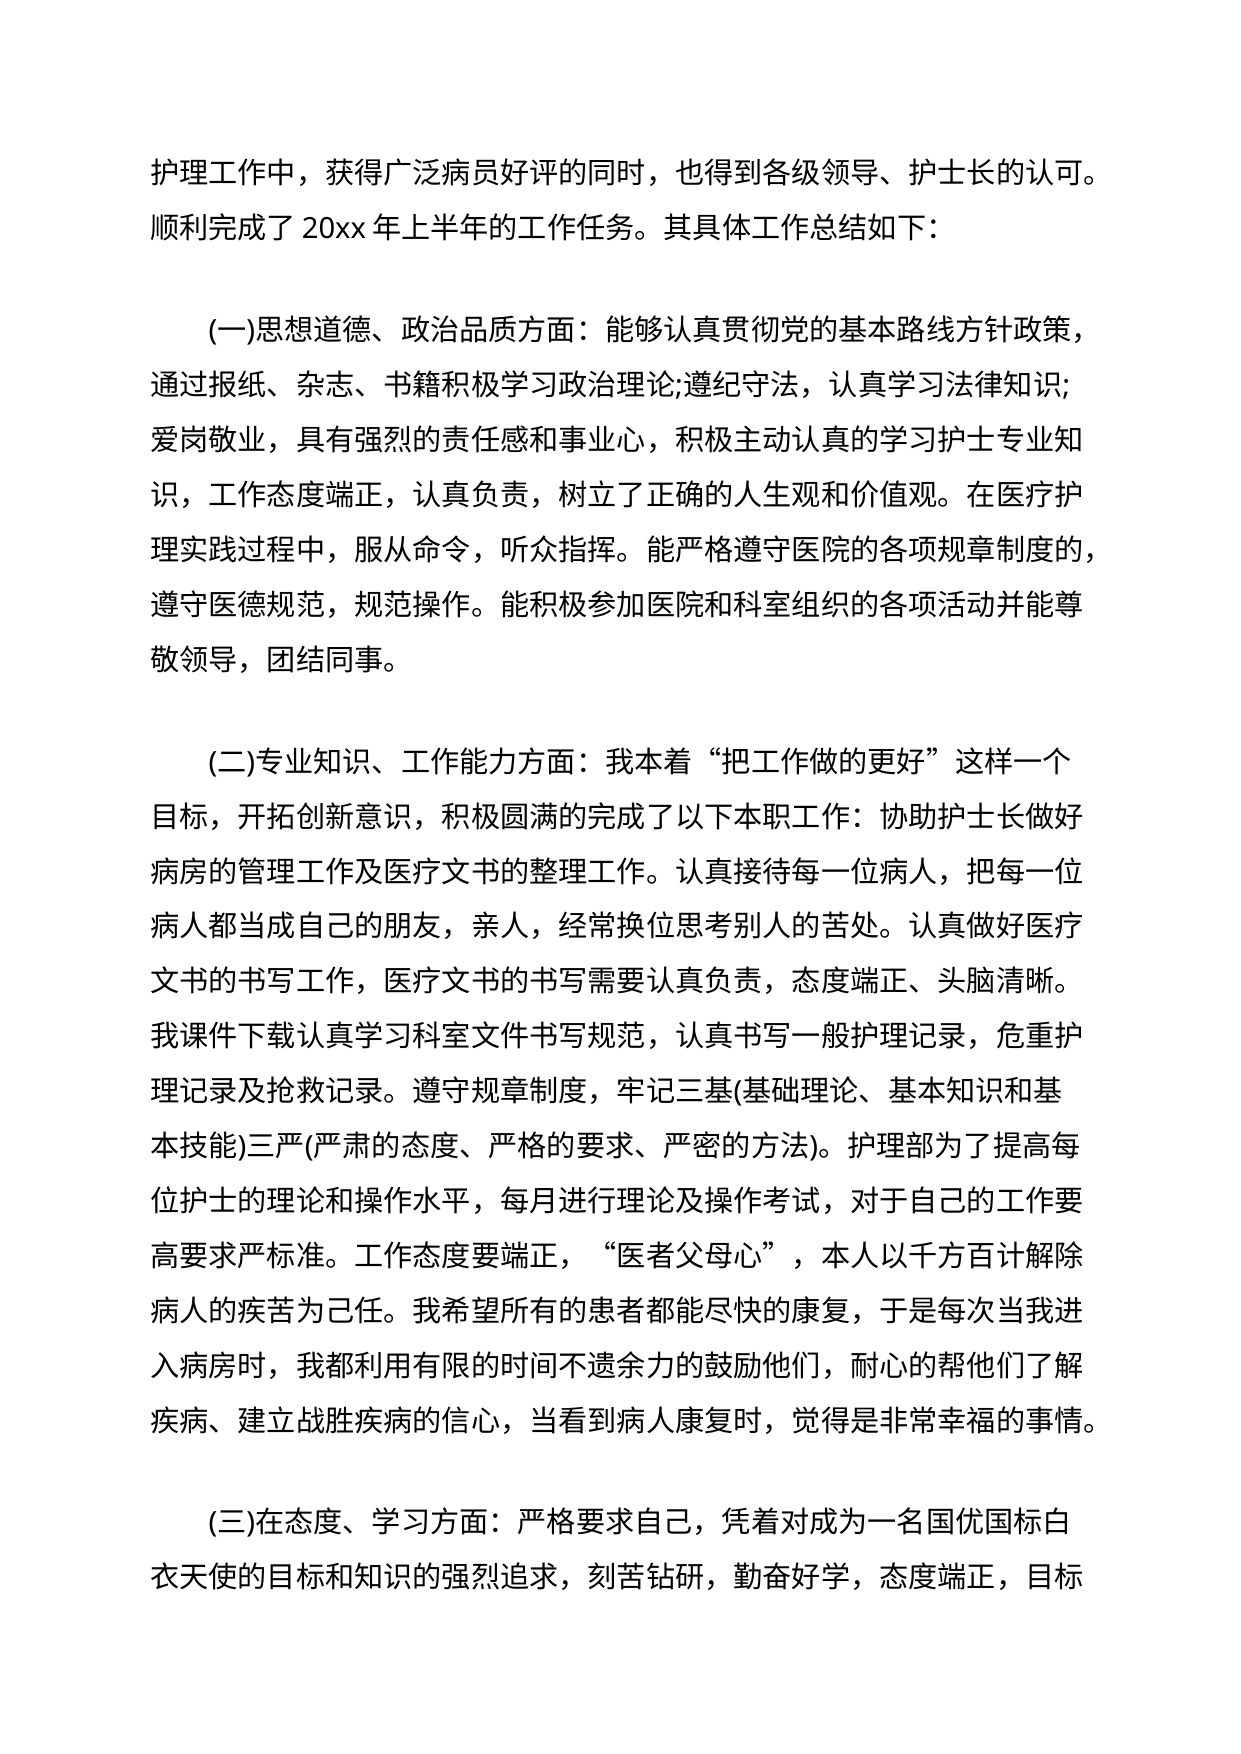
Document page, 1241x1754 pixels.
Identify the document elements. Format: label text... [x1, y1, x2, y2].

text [150, 1499, 1090, 1596]
text (一)思想道德、政治品质方面：能够认真贯彻党的基本路线方针政策，通过报纸、杂志、书籍积极学习政治理论;遵纪守法，认真学习法律知识;爱岗敬业，具有强烈的责任感和事业心，积极主动认真的学习护士专业知识，工作态度端正，认真负责，树立了正确的人生观和价值观。在医疗护理实践过程中，服从命令，听众指挥。能严格遵守医院的各项规章制度的，遵守医德规范，规范操作。能积极参加医院和科室组织的各项活动并能尊敬领导，团结同事。 [150, 307, 1090, 679]
text (二)专业知识、工作能力方面：我本着“把工作做的更好”这样一个目标，开拓创新意识，积极圆满的完成了以下本职工作：协助护士长做好病房的管理工作及医疗文书的整理工作。认真接待每一位病人，把每一位病人都当成自己的朋友，亲人，经常换位思考别人的苦处。认真做好医疗文书的书写工作，医疗文书的书写需要认真负责，态度端正、头脑清晰。我课件下载认真学习科室文件书写规范，认真书写一般护理记录，危重护理记录及抢救记录。遵守规章制度，牢记三基(基础理论、基本知识和基本技能)三严(严肃的态度、严格的要求、严密的方法)。护理部为了提高每位护士的理论和操作水平，每月进行理论及操作考试，对于自己的工作要高要求严标准。工作态度要端正，“医者父母心”，本人以千方百计解除病人的疾苦为己任。我希望所有的患者都能尽快的康复，于是每次当我进入病房时，我都利用有限的时间不遗余力的鼓励他们，耐心的帮他们了解疾病、建立战胜疾病的信心，当看到病人康复时，觉得是非常幸福的事情。 [150, 738, 1090, 1439]
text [150, 150, 1090, 247]
